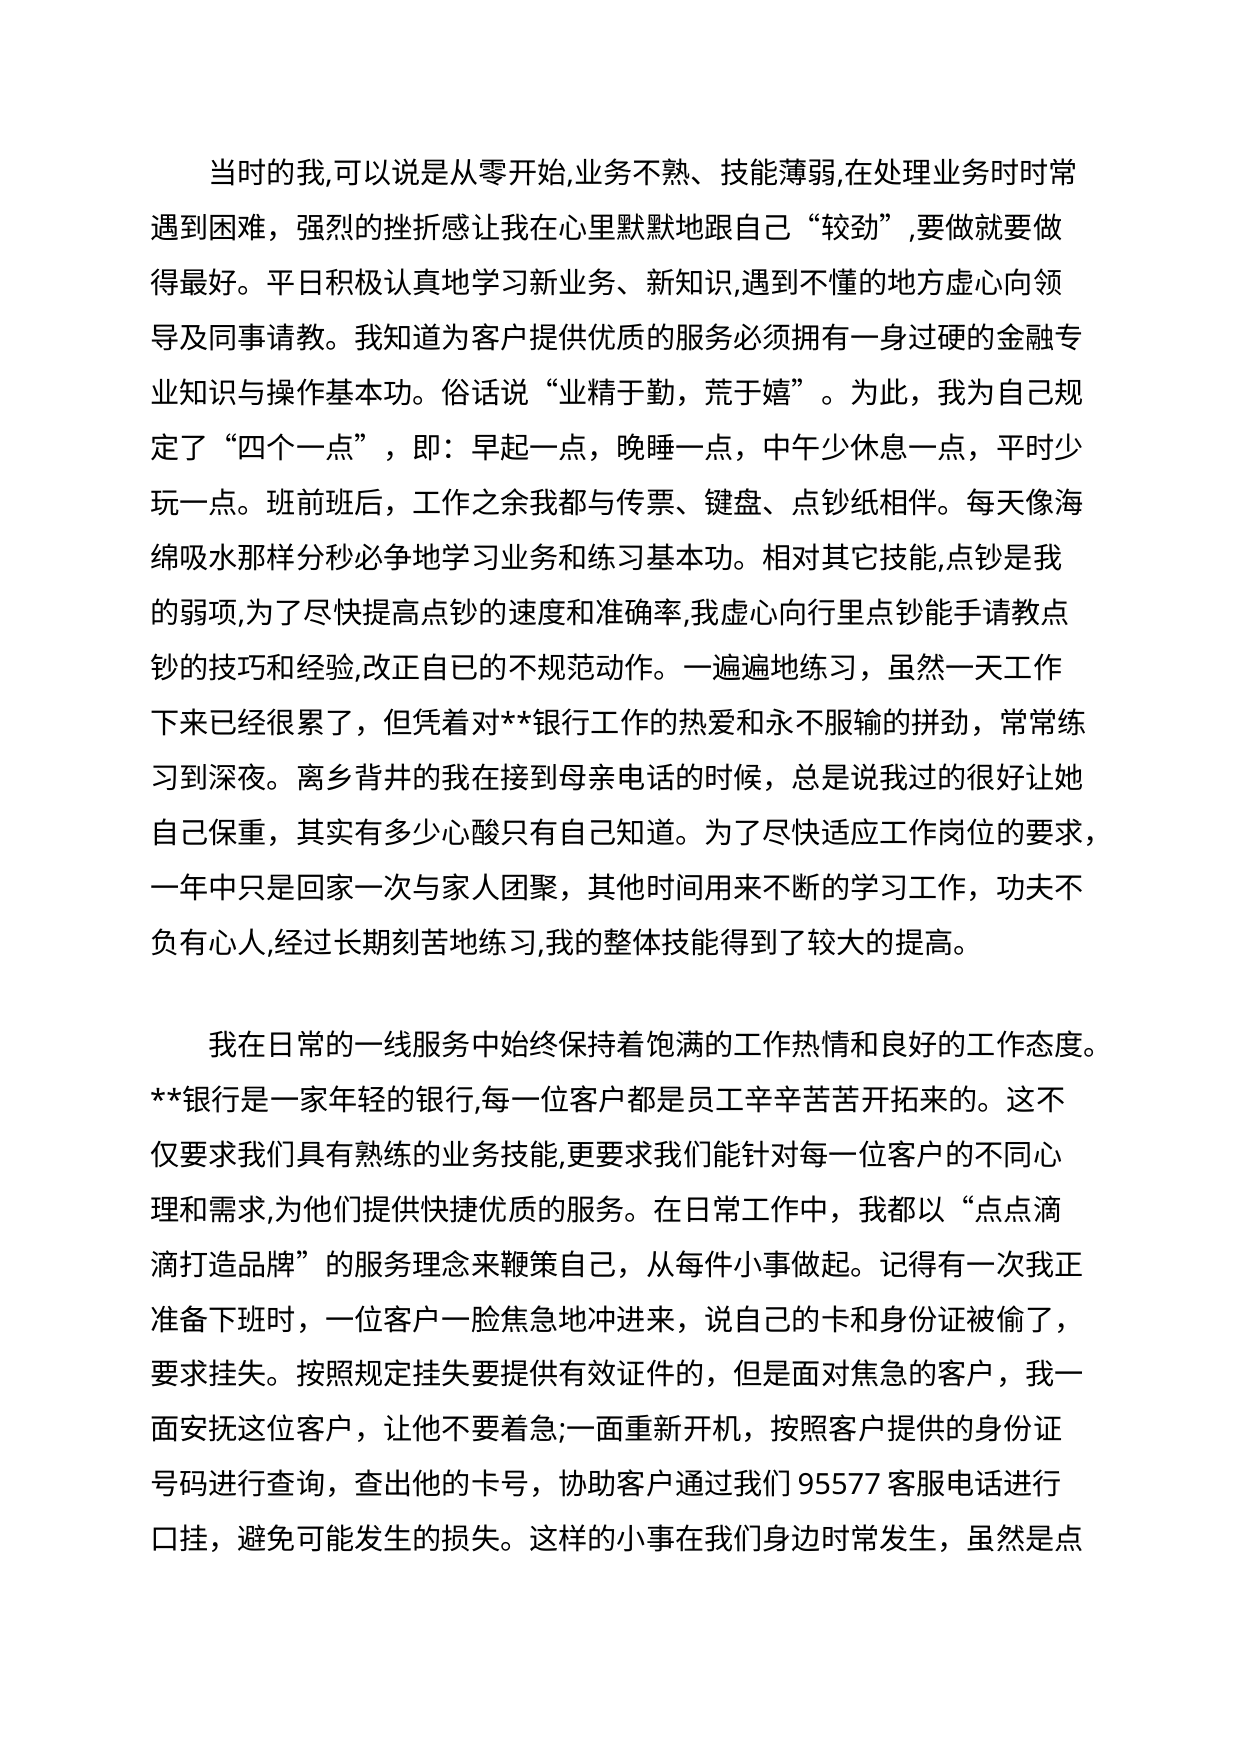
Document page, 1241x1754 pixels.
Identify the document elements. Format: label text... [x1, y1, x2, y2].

text 当时的我,可以说是从零开始,业务不熟、技能薄弱,在处理业务时时常遇到困难，强烈的挫折感让我在心里默默地跟自己“较劲”,要做就要做得最好。平日积极认真地学习新业务、新知识,遇到不懂的地方虚心向领导及同事请教。我知道为客户提供优质的服务必须拥有一身过硬的金融专业知识与操作基本功。俗话说“业精于勤，荒于嬉”。为此，我为自己规定了“四个一点”，即：早起一点，晚睡一点，中午少休息一点，平时少玩一点。班前班后，工作之余我都与传票、键盘、点钞纸相伴。每天像海绵吸水那样分秒必争地学习业务和练习基本功。相对其它技能,点钞是我的弱项,为了尽快提高点钞的速度和准确率,我虚心向行里点钞能手请教点钞的技巧和经验,改正自已的不规范动作。一遍遍地练习，虽然一天工作下来已经很累了，但凭着对**银行工作的热爱和永不服输的拼劲，常常练习到深夜。离乡背井的我在接到母亲电话的时候，总是说我过的很好让她自己保重，其实有多少心酸只有自己知道。为了尽快适应工作岗位的要求，一年中只是回家一次与家人团聚，其他时间用来不断的学习工作，功夫不负有心人,经过长期刻苦地练习,我的整体技能得到了较大的提高。 [150, 150, 1090, 962]
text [150, 1021, 1090, 1558]
